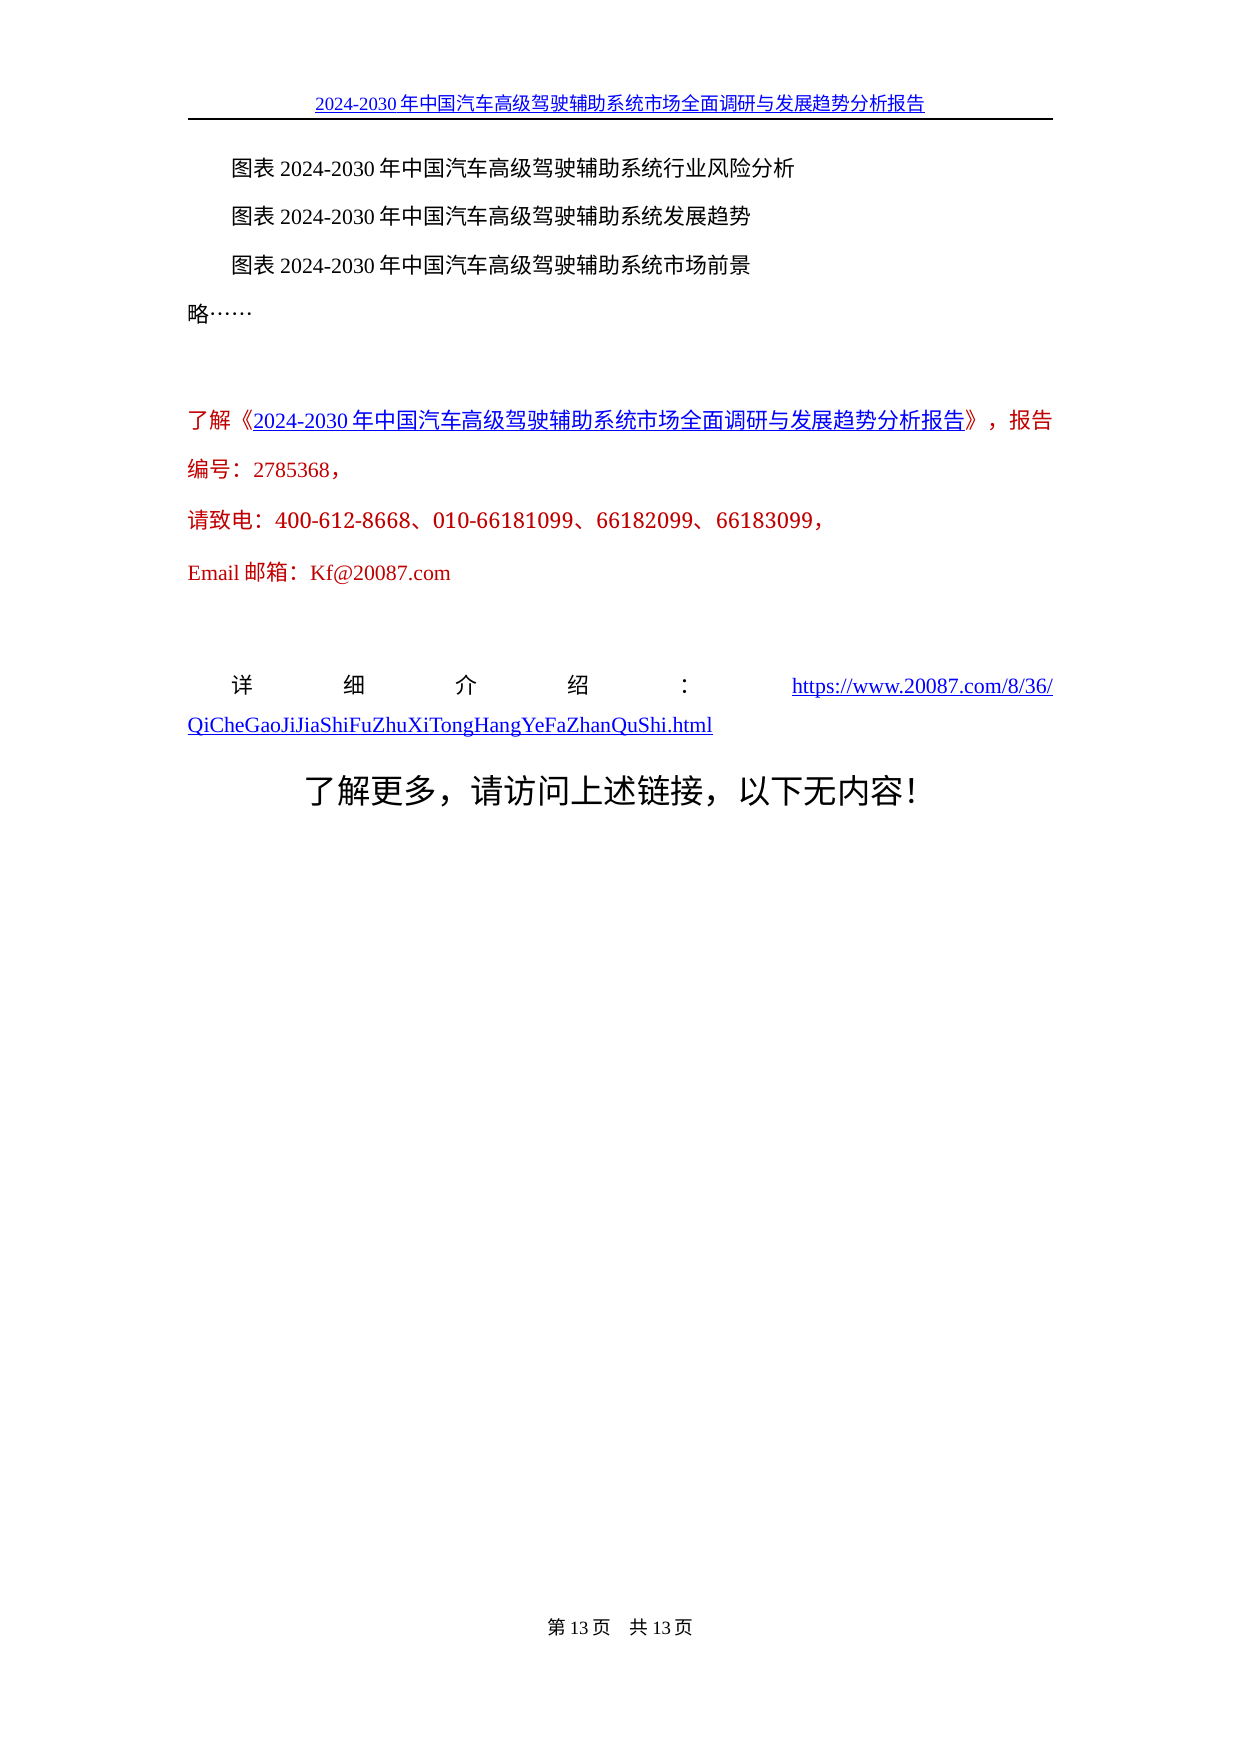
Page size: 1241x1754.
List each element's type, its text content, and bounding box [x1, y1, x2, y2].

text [187, 150, 1053, 329]
text 了解《2024-2030年中国汽车高级驾驶辅助系统市场全面调研与发展趋势分析报告》，报告编号：2785368， [187, 403, 1053, 484]
text 详细介绍：https://www.20087.com/8/36/QiCheGaoJiJiaShiFuZhuXiTongHangYeFaZhanQuShi.html [187, 668, 1053, 741]
text Email邮箱：Kf@20087.com [187, 555, 1053, 587]
title 了解更多，请访问上述链接，以下无内容！ [187, 757, 1053, 822]
text 请致电：400-612-8668、010-66181099、66182099、66183099， [187, 503, 1053, 536]
